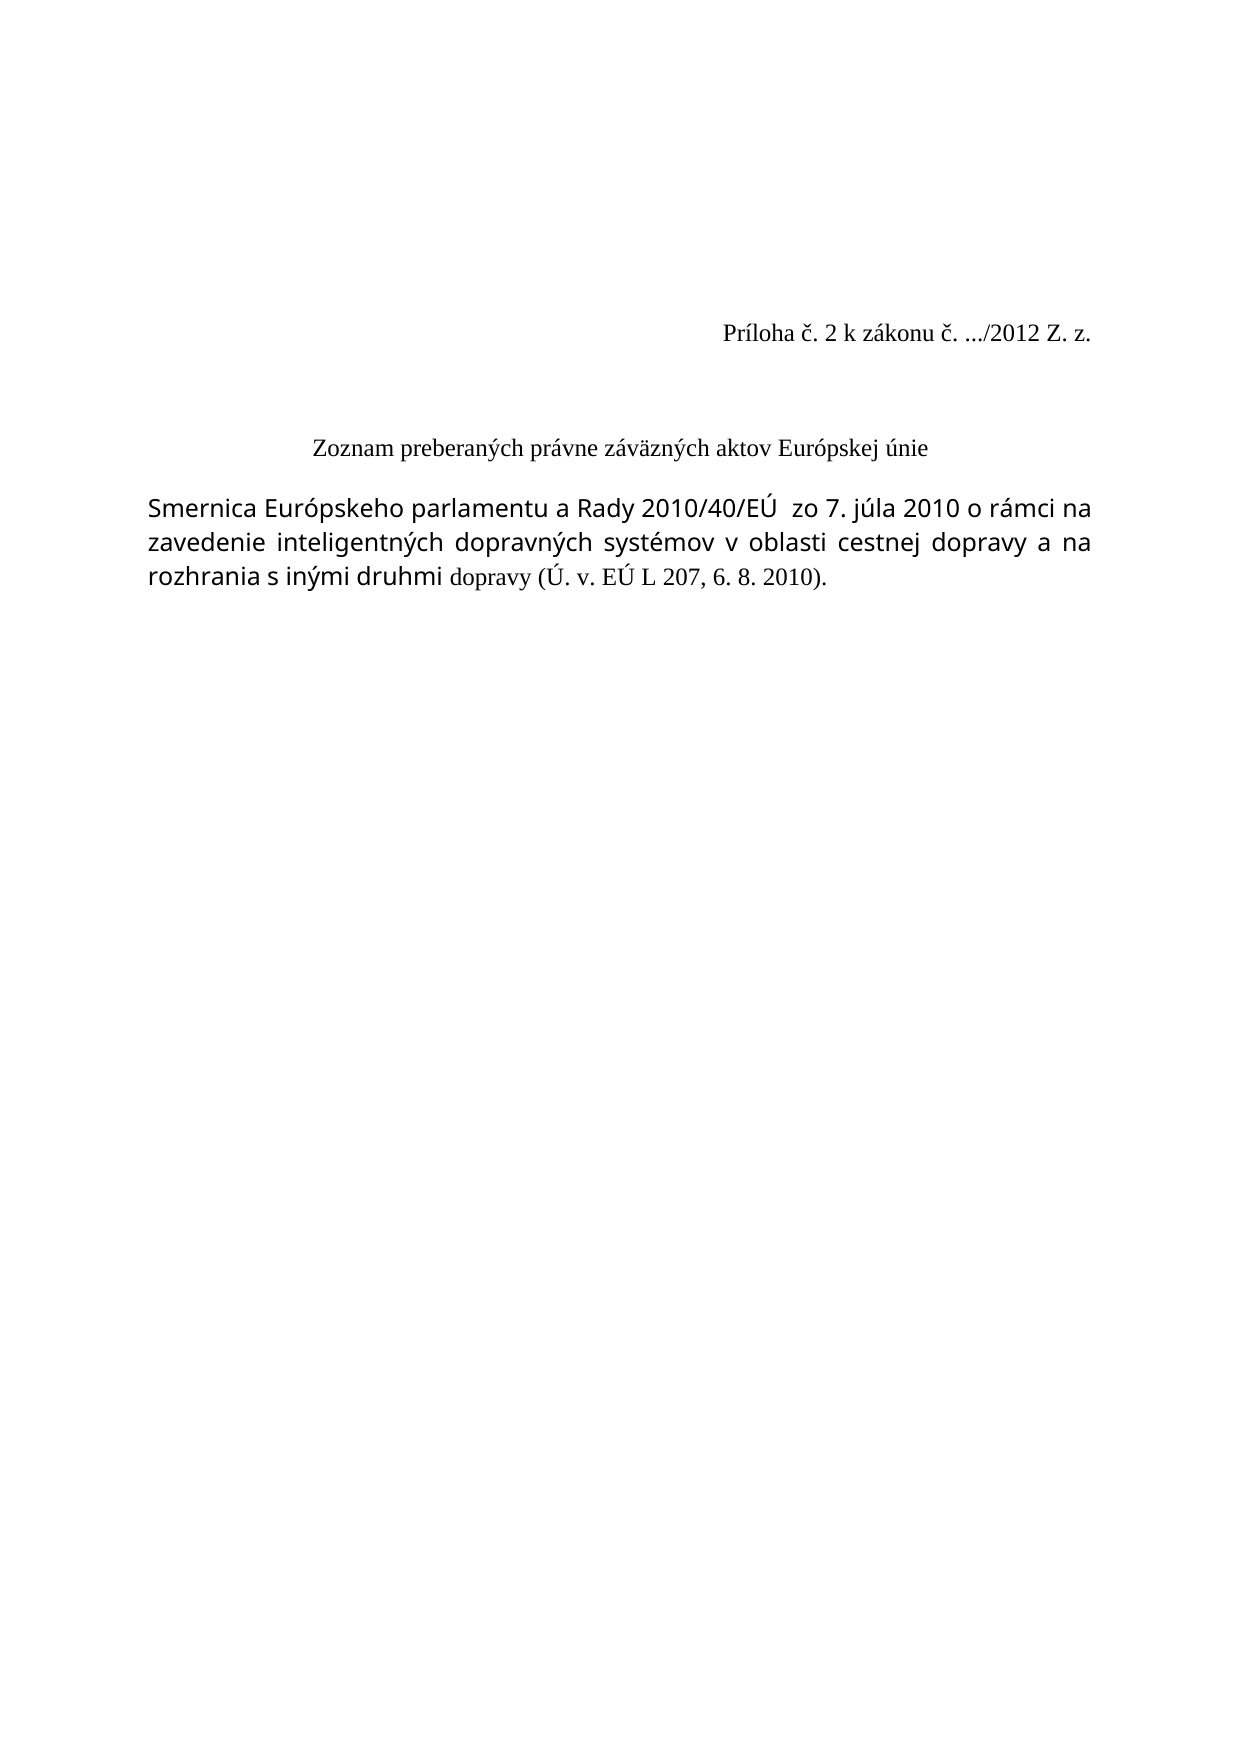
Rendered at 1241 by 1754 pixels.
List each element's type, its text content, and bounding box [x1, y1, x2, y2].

text Príloha č. 2 k zákonu č. .../2012 Z. z. [148, 318, 1093, 347]
text Zoznam preberaných právne záväzných aktov Európskej únie [148, 433, 1093, 462]
text Smernica Európskeho parlamentu a Rady 2010/40/EÚ zo 7. júla 2010 o rámci na zavedenie inteligentných dopravných systémov v oblasti cestnej dopravy a na rozhrania s inými druhmi dopravy (Ú. v. EÚ L 207, 6. 8. 2010). [148, 490, 1093, 593]
